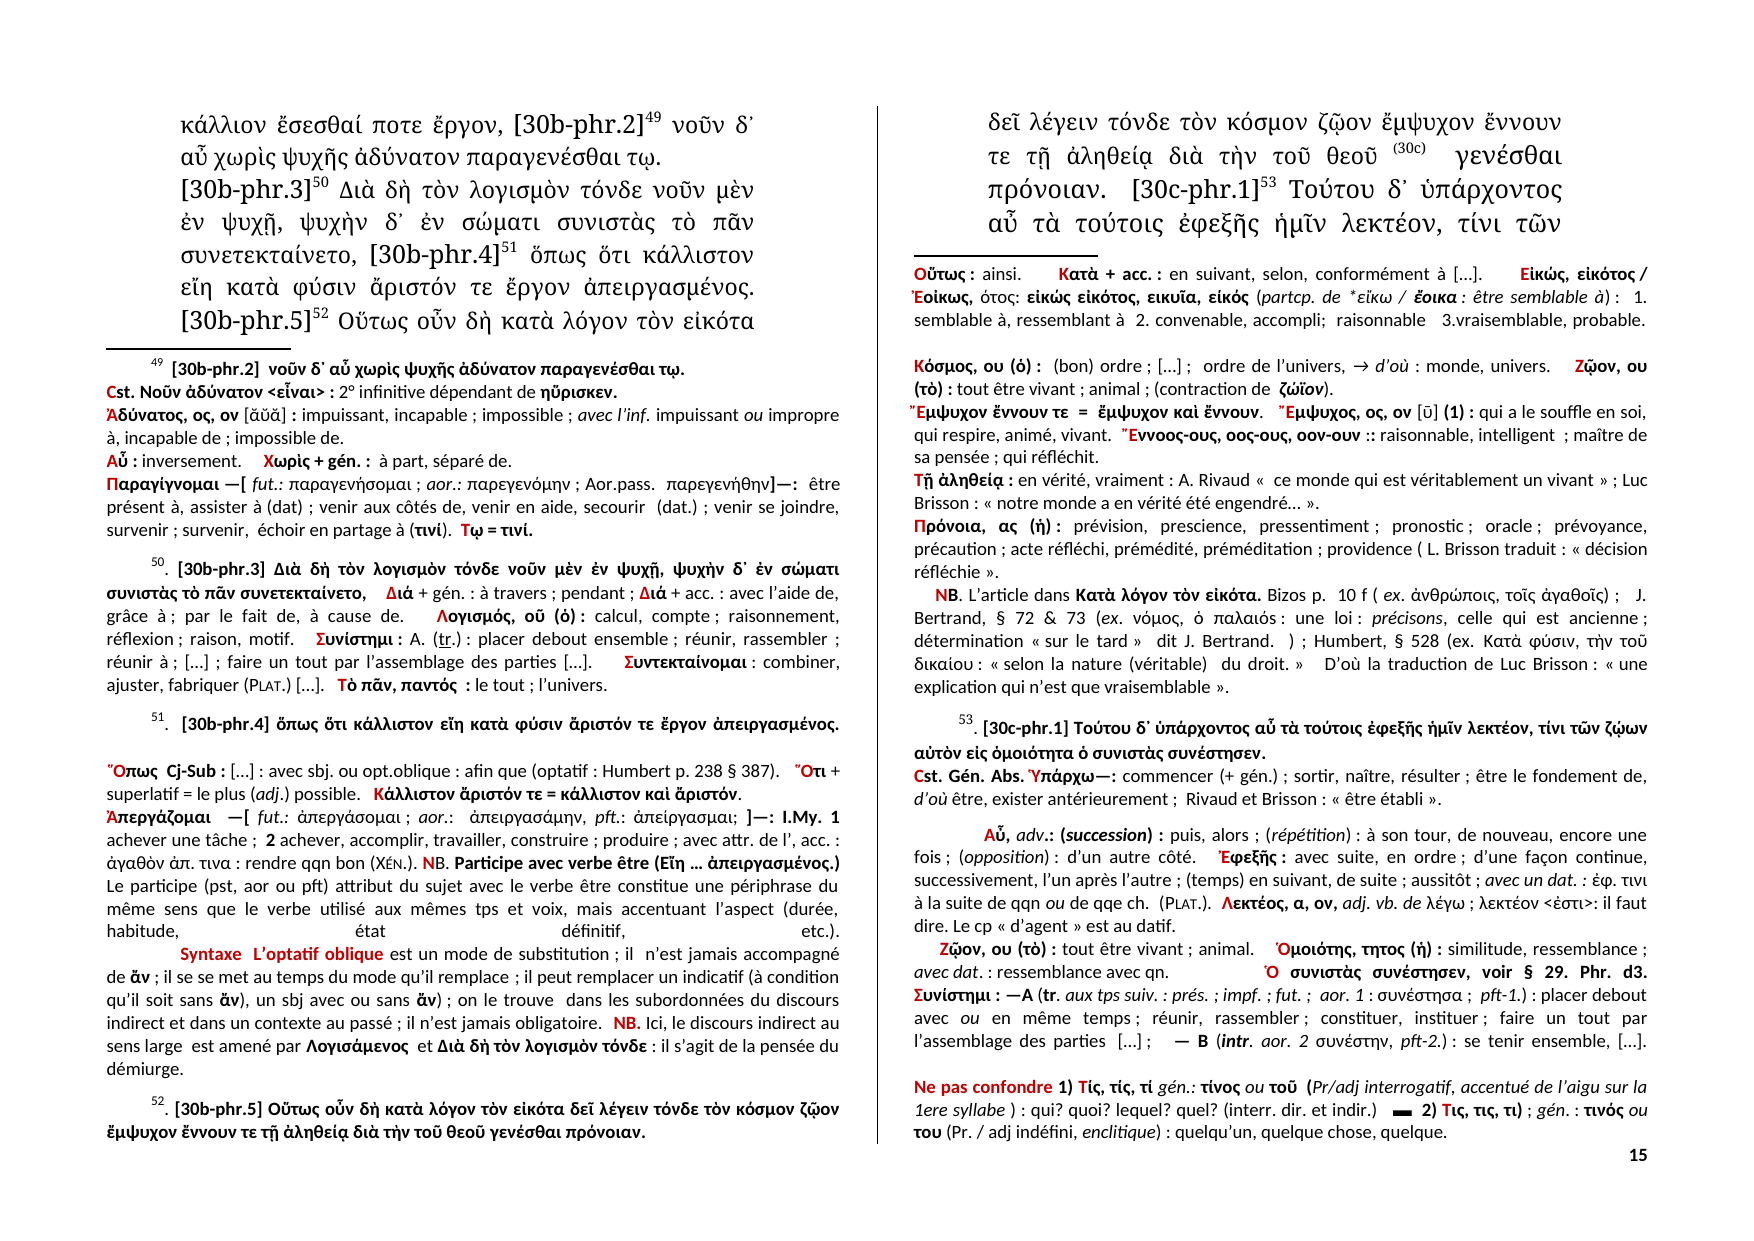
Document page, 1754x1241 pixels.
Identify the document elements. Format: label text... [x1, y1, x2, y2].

text [30b-phr.3] διὰ δὴ τὸν λογισμὸν τόνδε νοῦν μὲν ἐν ψυχῇ, ψυχὴν δ᾽ ἐν σώματι συνιστὰς τὸ πᾶν συνετεκταίνετο, [30b-phr.4] ὅπως ὅτι κάλλιστον εἴη κατὰ φύσιν ἄριστόν τε ἔργον ἀπειργασμένος. [30b-phr.5] οὕτως οὖν δὴ κατὰ λόγον τὸν εἰκότα δεῖ λέγειν τόνδε τὸν κόσμον ζῷον ἔμψυχον ἔννουν τε τῇ ἀληθείᾳ διὰ τὴν τοῦ θεοῦ (30c) γενέσθαι πρόνοιαν. [30c-phr.1] τούτου δ᾽ ὑπάρχοντος αὖ τὰ τούτοις ἐφεξῆς ἡμῖν λεκτέον, τίνι τῶν ζῴων αὐτὸν εἰς ὁμοιότητα ὁ συνιστὰς συνέστησεν. [30c-phr.2] τῶν μὲν οὖν ἐν μέρους εἴδει πεφυκότων μηδενὶ καταξιώσωμεν —[30c-phr.3] ἀτελεῖ γὰρ ἐοικὸς οὐδέν ποτ᾽ ἂν γένοιτο καλόν— [30c-phr.4] οὗ δ᾽ ἔστιν τἆλλα ζῷα καθ᾽ ἓν καὶ κατὰ γένη μόρια, τούτῳ πάντων ὁμοιότατον αὐτὸν εἶναι τιθῶμεν. [180, 172, 754, 336]
text [30b-phr.3] διὰ δὴ τὸν λογισμὸν τόνδε νοῦν μὲν ἐν ψυχῇ, ψυχὴν δ᾽ ἐν σώματι συνιστὰς τὸ πᾶν συνετεκταίνετο, [30b-phr.4] ὅπως ὅτι κάλλιστον εἴη κατὰ φύσιν ἄριστόν τε ἔργον ἀπειργασμένος. [30b-phr.5] οὕτως οὖν δὴ κατὰ λόγον τὸν εἰκότα δεῖ λέγειν τόνδε τὸν κόσμον ζῷον ἔμψυχον ἔννουν τε τῇ ἀληθείᾳ διὰ τὴν τοῦ θεοῦ (30c) γενέσθαι πρόνοιαν. [30c-phr.1] τούτου δ᾽ ὑπάρχοντος αὖ τὰ τούτοις ἐφεξῆς ἡμῖν λεκτέον, τίνι τῶν ζῴων αὐτὸν εἰς ὁμοιότητα ὁ συνιστὰς συνέστησεν. [30c-phr.2] τῶν μὲν οὖν ἐν μέρους εἴδει πεφυκότων μηδενὶ καταξιώσωμεν —[30c-phr.3] ἀτελεῖ γὰρ ἐοικὸς οὐδέν ποτ᾽ ἂν γένοιτο καλόν— [30c-phr.4] οὗ δ᾽ ἔστιν τἆλλα ζῷα καθ᾽ ἓν καὶ κατὰ γένη μόρια, τούτῳ πάντων ὁμοιότατον αὐτὸν εἶναι τιθῶμεν. [988, 106, 1562, 240]
text [30a-phr.1] βουληθεὶς γὰρ ὁ θεὸς ἀγαθὰ μὲν πάντα, φλαῦρον δὲ μηδὲν εἶναι κατὰ δύναμιν, [30a-2] οὕτω δὴ πᾶν ὅσον ἦν ὁρατὸν παραλαβὼν οὐχ ἡσυχίαν ἄγον ἀλλὰ κινούμενον πλημμελῶς καὶ ἀτάκτως, εἰς τάξιν αὐτὸ ἤγαγεν ἐκ τῆς ἀταξίας, [30a-3] ἡγησάμενος ἐκεῖνο τούτου πάντως ἄμεινον. [30a-4] θέμις δ᾽ οὔτ᾽ ἦν οὔτ᾽ ἔστιν τῷ ἀρίστῳ δρᾶν ἄλλο(30b) πλὴν τὸ κάλλιστον : [30b-phr.1] λογισάμενος οὖν ηὕρισκεν ἐκ τῶν κατὰ φύσιν ὁρατῶν οὐδὲν ἀνόητον τοῦ νοῦν ἔχοντος ὅλον ὅλου κάλλιον ἔσεσθαί ποτε ἔργον, [30b-phr.2] νοῦν δ᾽ αὖ χωρὶς ψυχῆς ἀδύνατον παραγενέσθαι τῳ. [180, 106, 754, 172]
